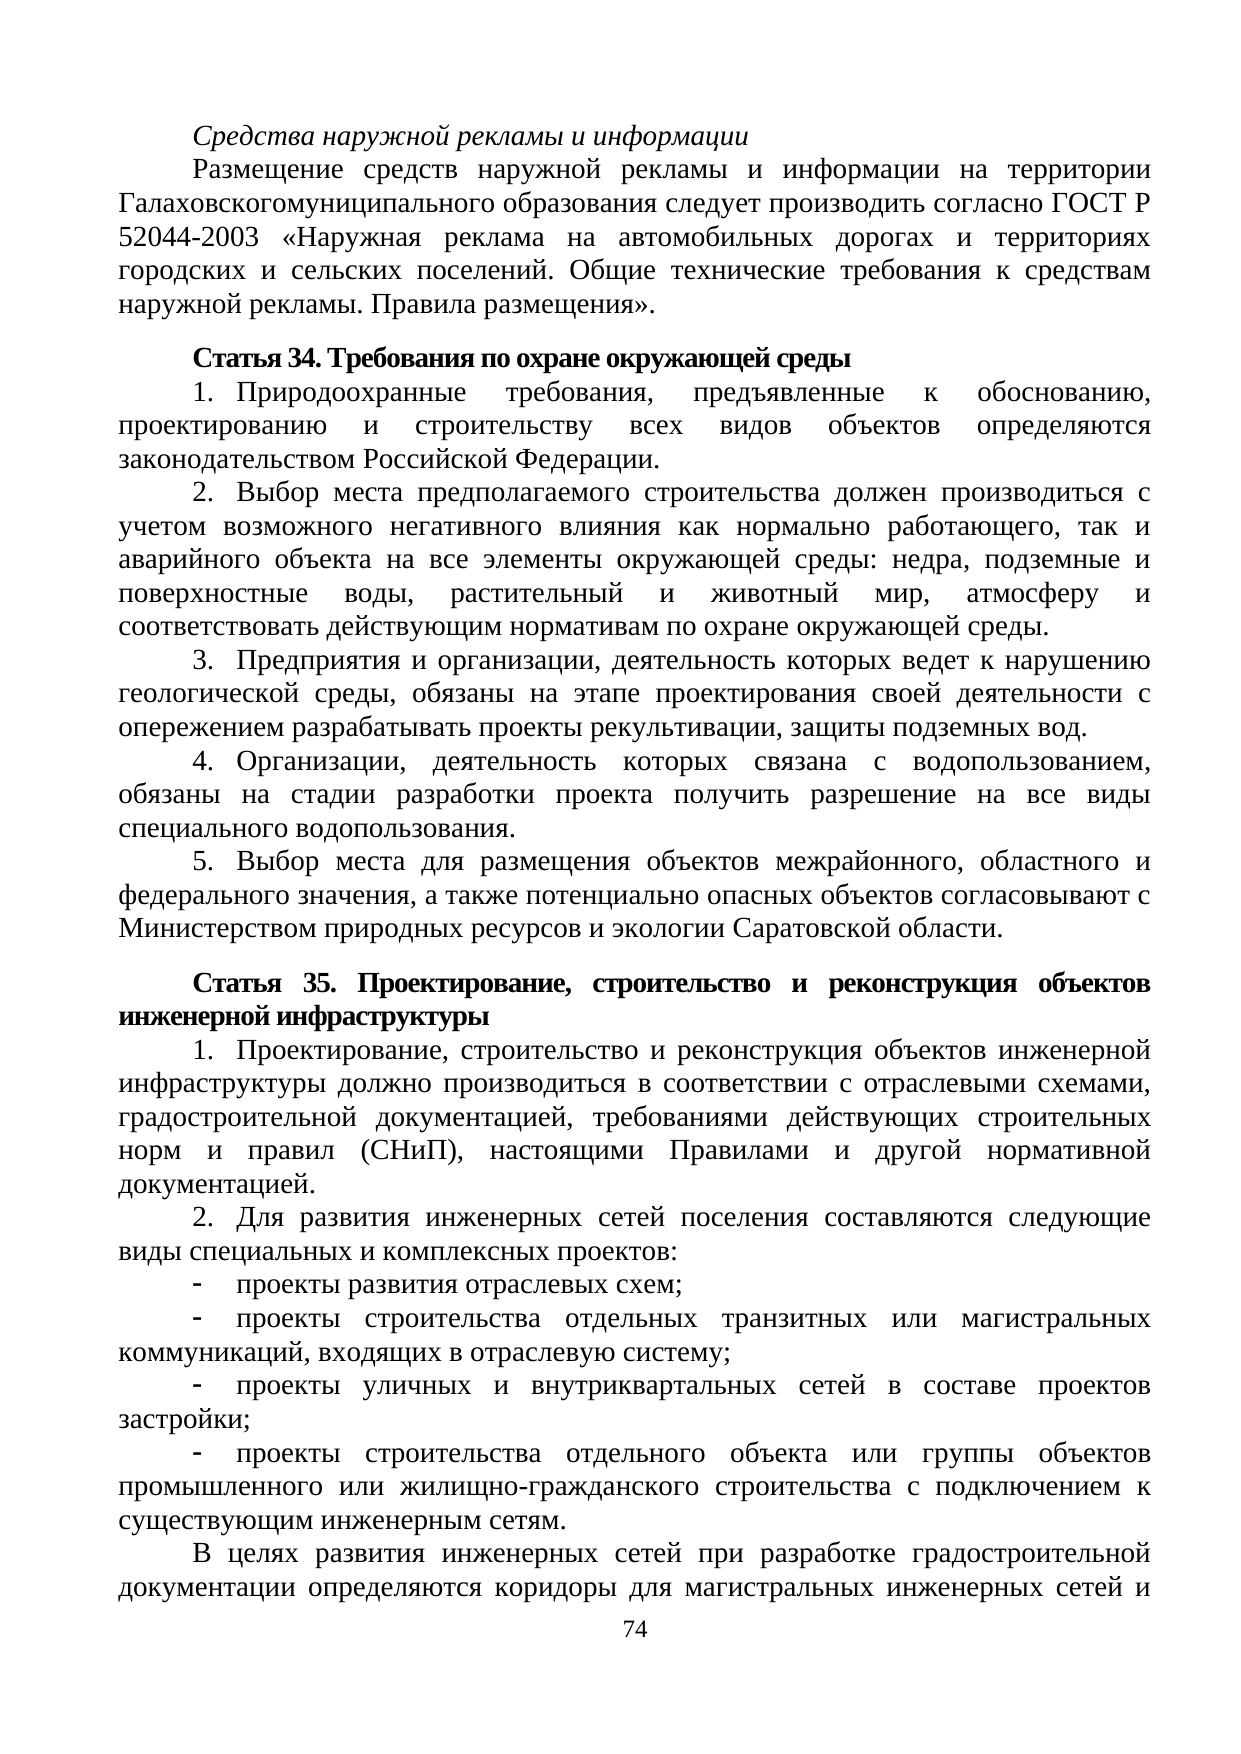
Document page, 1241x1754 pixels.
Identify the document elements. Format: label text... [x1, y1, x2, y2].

list Природоохранные требования, предъявленные к обоснованию, проектированию и строительству всех видов объектов определяются законодательством Российской Федерации. [118, 374, 1152, 474]
list Выбор места для размещения объектов межрайонного, областного и федерального значения, а также потенциально опасных объектов согласовывают с Министерством природных ресурсов и экологии Саратовской области. [118, 843, 1152, 944]
list Проектирование, строительство и реконструкция объектов инженерной инфраструктуры должно производиться в соответствии с отраслевыми схемами, градостроительной документацией, требованиями действующих строительных норм и правил (СНиП), настоящими Правилами и другой нормативной документацией. [118, 1032, 1152, 1199]
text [118, 1535, 1152, 1602]
subtitle Статья 34. Требования по охране окружающей среды [118, 340, 1152, 374]
list проекты развития отраслевых схем; [118, 1267, 1152, 1300]
subtitle Статья 35. Проектирование, строительство и реконструкция объектов инженерной инфраструктуры [118, 965, 1152, 1032]
text Размещение средств наружной рекламы и информации на территории Галаховскогомуниципального образования следует производить согласно ГОСТ Р 52044-2003 «Наружная реклама на автомобильных дорогах и территориях городских и сельских поселений. Общие технические требования к средствам наружной рекламы. Правила размещения». [118, 152, 1152, 319]
list Выбор места предполагаемого строительства должен производиться с учетом возможного негативного влияния как нормально работающего, так и аварийного объекта на все элементы окружающей среды: недра, подземные и поверхностные воды, растительный и животный мир, атмосферу и соответствовать действующим нормативам по охране окружающей среды. [118, 474, 1152, 642]
list проекты уличных и внутриквартальных сетей в составе проектов застройки; [118, 1367, 1152, 1435]
text Средства наружной рекламы и информации [118, 118, 1152, 152]
list Организации, деятельность которых связана с водопользованием, обязаны на стадии разработки проекта получить разрешение на все виды специального водопользования. [118, 743, 1152, 843]
list проекты строительства отдельного объекта или группы объектов промышленного или жилищно-гражданского строительства с подключением к существующим инженерным сетям. [118, 1435, 1152, 1535]
list проекты строительства отдельных транзитных или магистральных коммуникаций, входящих в отраслевую систему; [118, 1300, 1152, 1367]
list Для развития инженерных сетей поселения составляются следующие виды специальных и комплексных проектов: [118, 1199, 1152, 1267]
list Предприятия и организации, деятельность которых ведет к нарушению геологической среды, обязаны на этапе проектирования своей деятельности с опережением разрабатывать проекты рекультивации, защиты подземных вод. [118, 642, 1152, 743]
